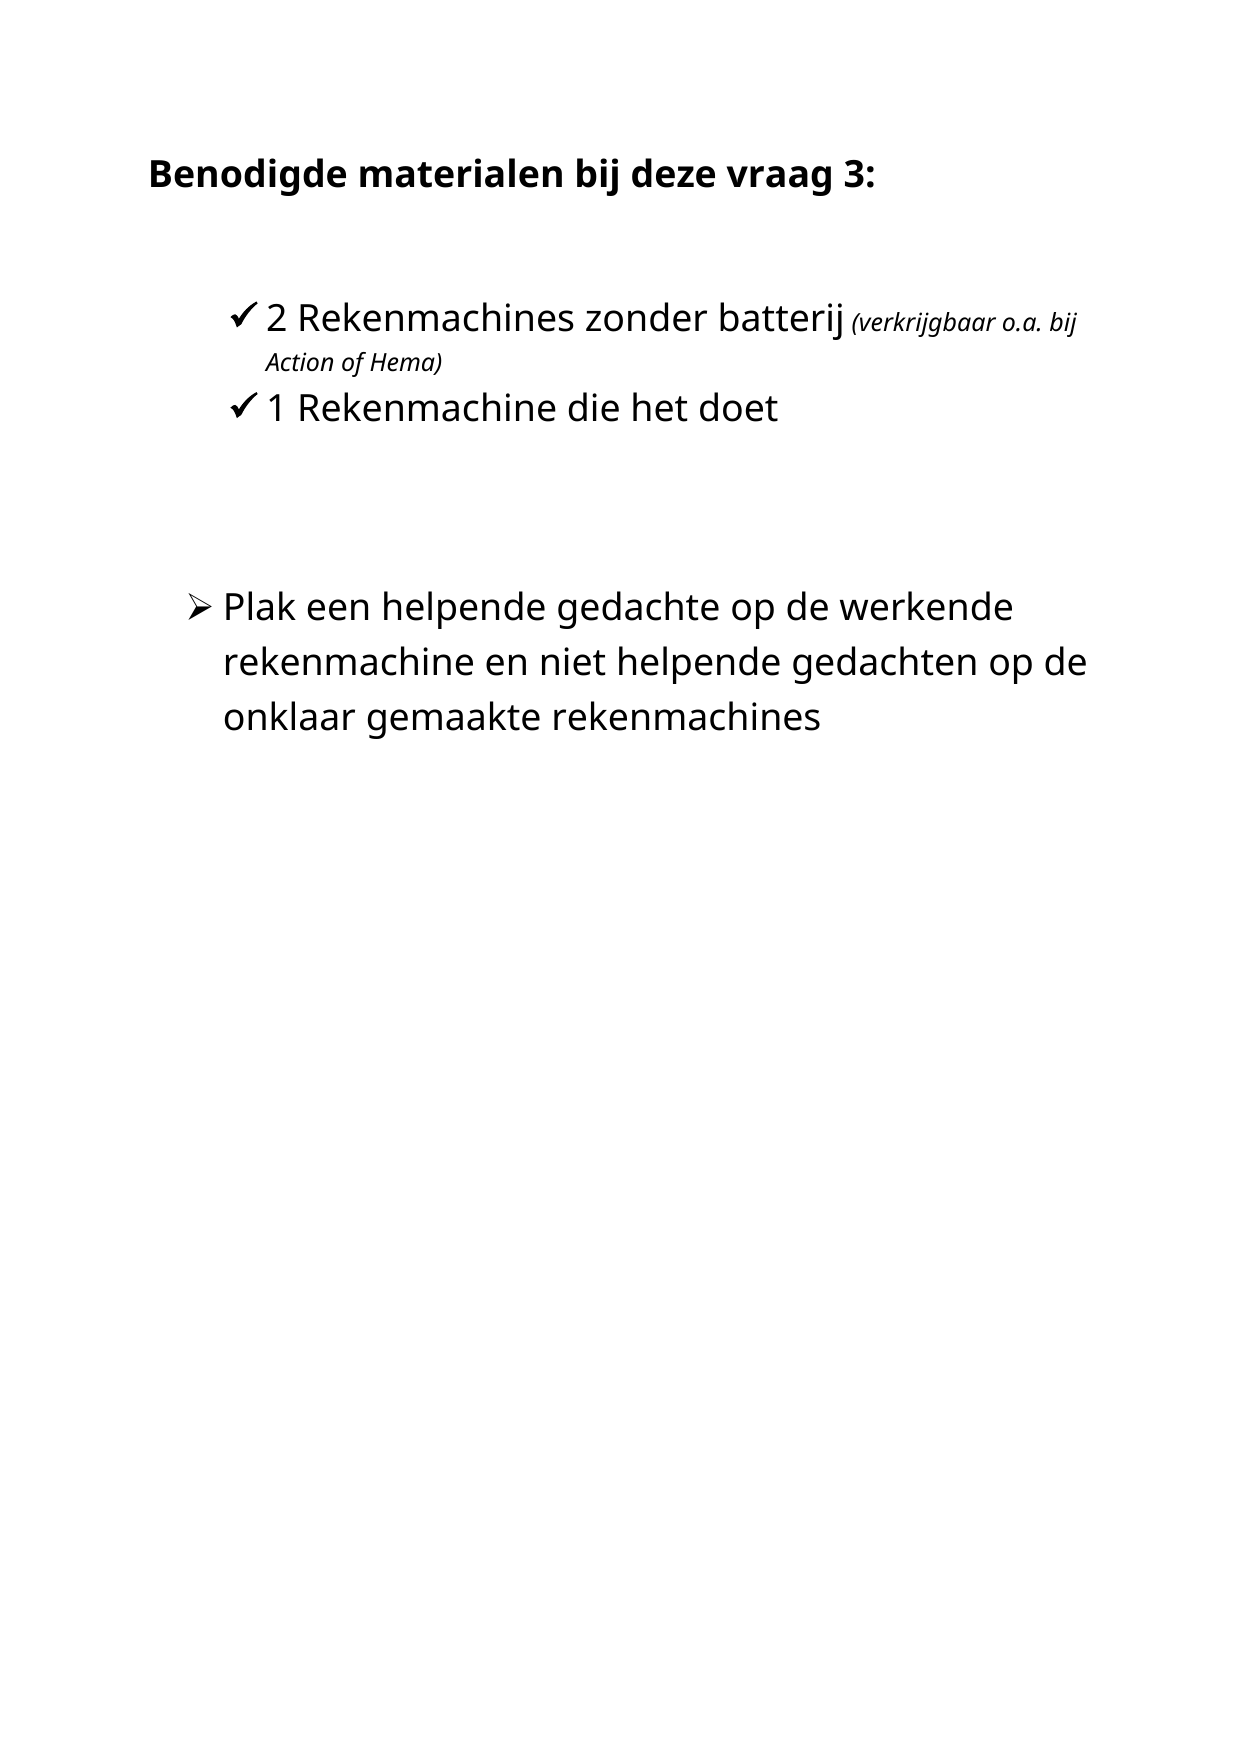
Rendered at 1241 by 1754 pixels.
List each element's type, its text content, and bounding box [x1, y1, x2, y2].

list Plak een helpende gedachte op de werkende rekenmachine en niet helpende gedachten op de onklaar gemaakte rekenmachines [185, 580, 1093, 742]
list 1 Rekenmachine die het doet [228, 382, 1093, 433]
list 2 Rekenmachines zonder batterij (verkrijgbaar o.a. bij Action of Hema) [228, 291, 1093, 379]
text Benodigde materialen bij deze vraag 3: [148, 148, 1093, 199]
